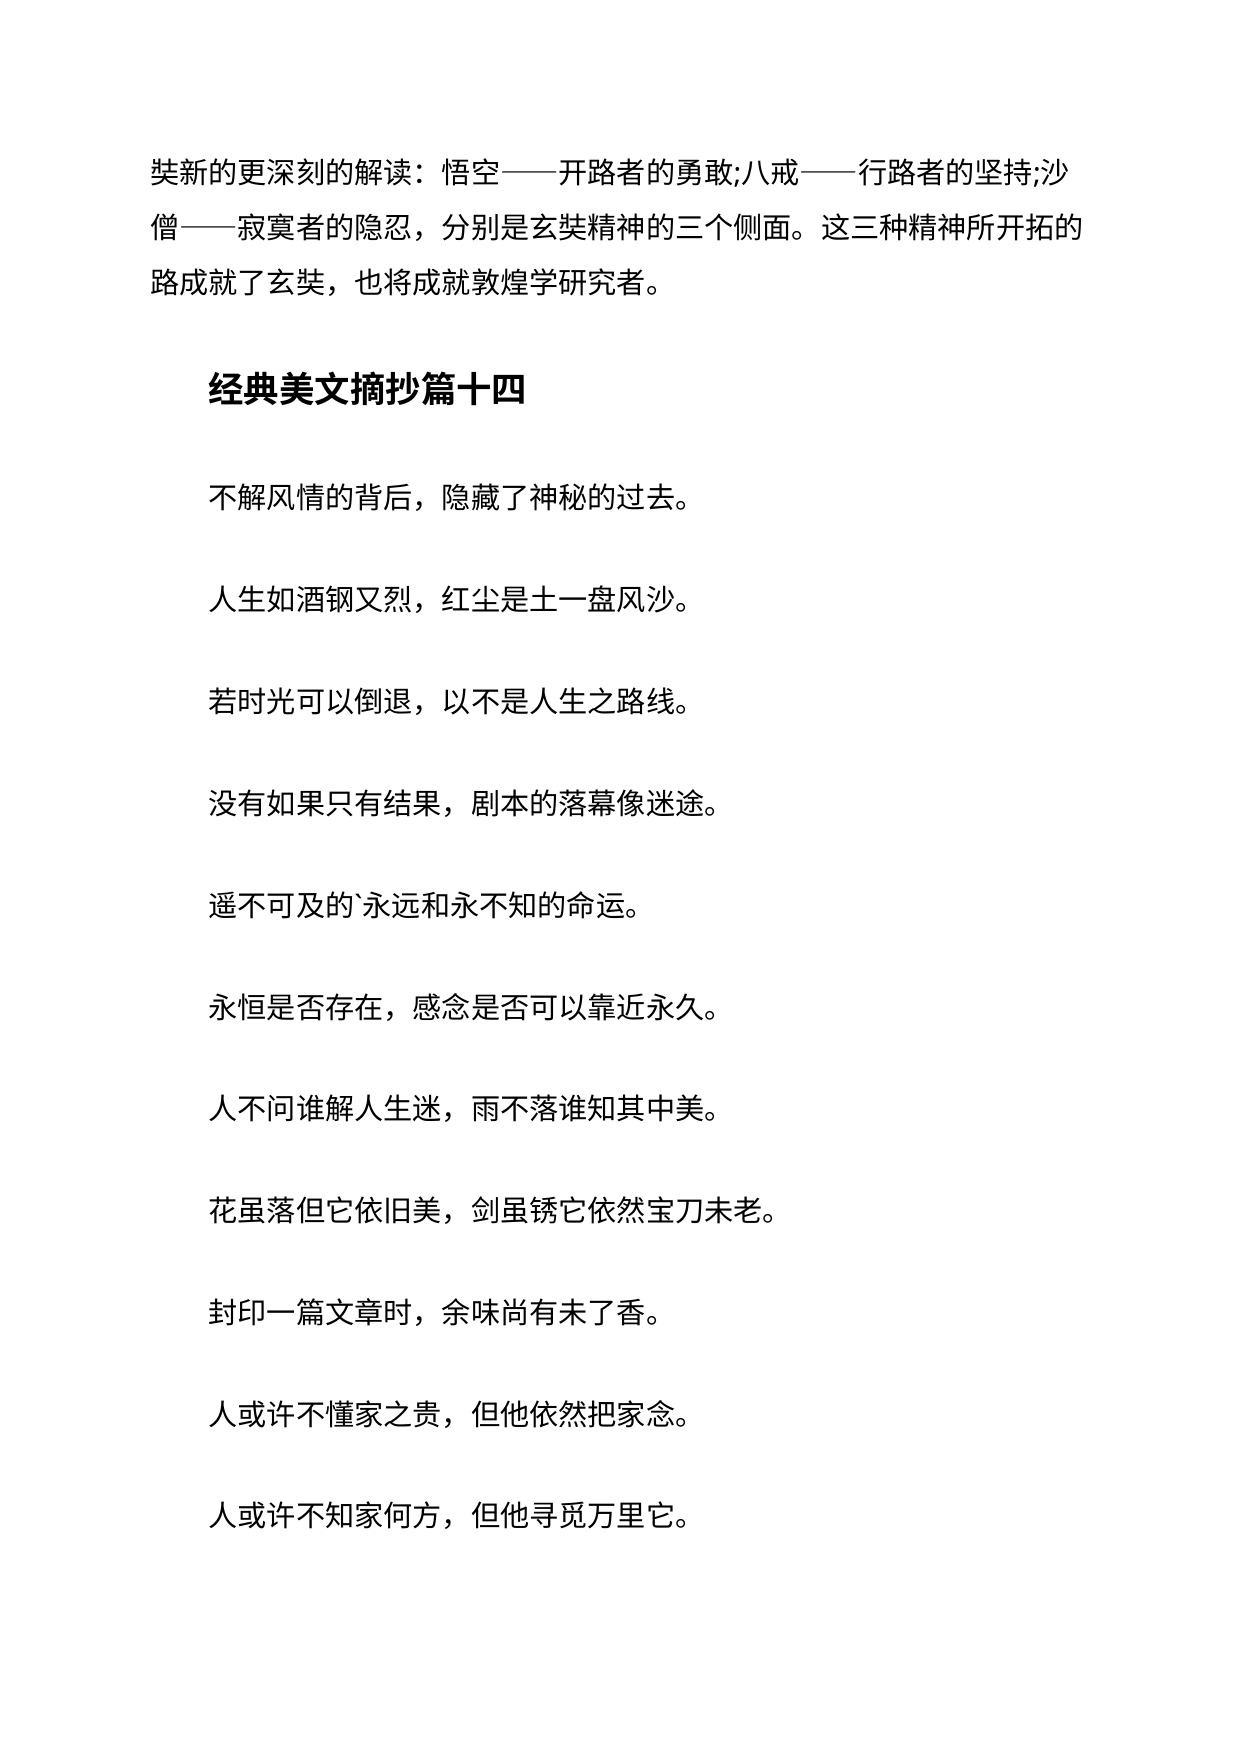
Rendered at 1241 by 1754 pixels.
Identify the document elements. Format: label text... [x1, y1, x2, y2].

text 人或许不知家何方，但他寻觅万里它。 [150, 1493, 1090, 1535]
text 不解风情的背后，隐藏了神秘的过去。 [150, 475, 1090, 517]
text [150, 150, 1090, 302]
text 人或许不懂家之贵，但他依然把家念。 [150, 1391, 1090, 1433]
text 封印一篇文章时，余味尚有未了香。 [150, 1289, 1090, 1332]
text 人生如酒钢又烈，红尘是土一盘风沙。 [150, 577, 1090, 619]
text 花虽落但它依旧美，剑虽锈它依然宝刀未老。 [150, 1188, 1090, 1230]
text 永恒是否存在，感念是否可以靠近永久。 [150, 984, 1090, 1026]
text 经典美文摘抄篇十四 [150, 362, 1090, 413]
text 没有如果只有结果，剧本的落幕像迷途。 [150, 780, 1090, 823]
text 遥不可及的`永远和永不知的命运。 [150, 882, 1090, 924]
text 人不问谁解人生迷，雨不落谁知其中美。 [150, 1086, 1090, 1128]
text 若时光可以倒退，以不是人生之路线。 [150, 679, 1090, 721]
